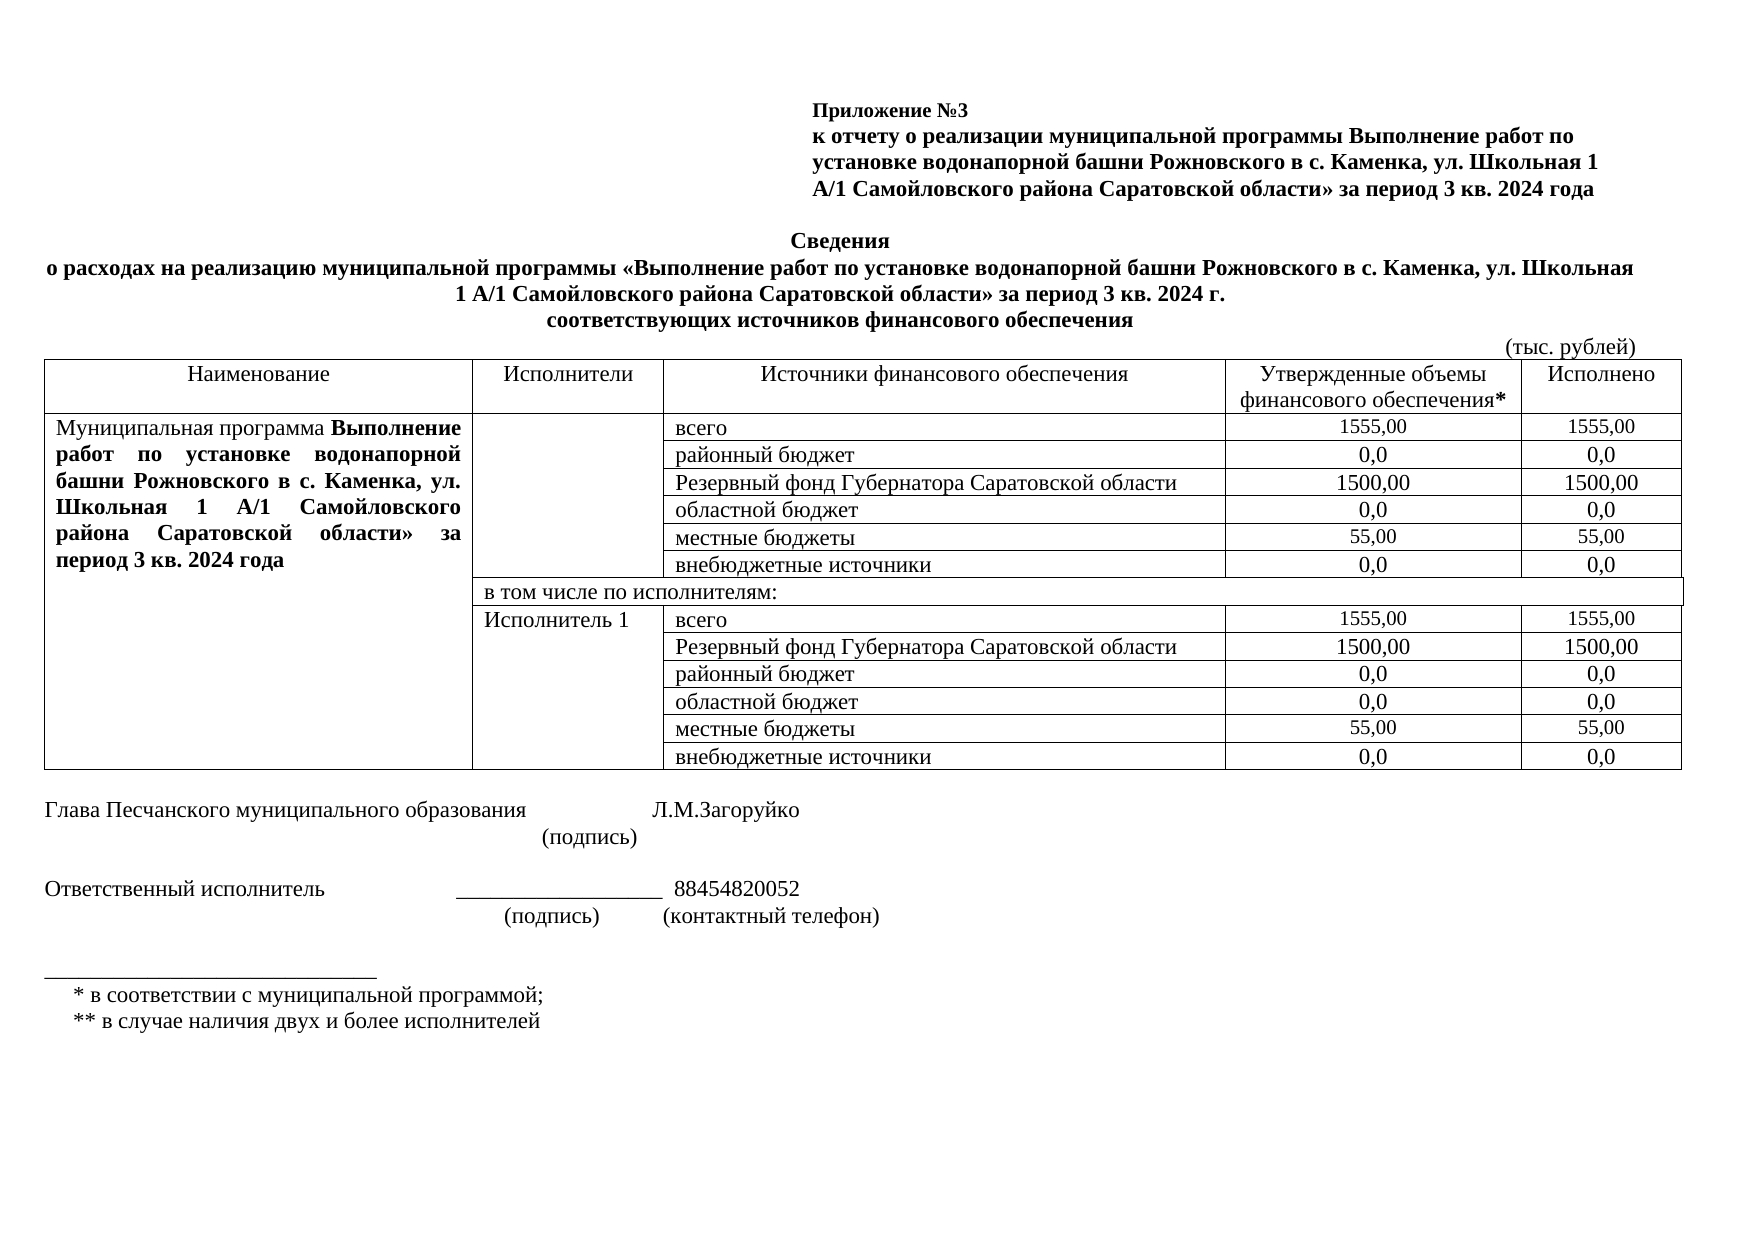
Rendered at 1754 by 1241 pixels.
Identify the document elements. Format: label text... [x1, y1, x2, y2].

table_cell всего [664, 414, 1225, 440]
table_cell 0,0 [1226, 441, 1521, 468]
table_header Источники финансового обеспечения [664, 360, 1225, 413]
table_cell Муниципальная программа Выполнение работ по установке водонапорной башни Рожновского в с. Каменка, ул. Школьная 1 А/1 Самойловского района Саратовской области» за период 3 кв. 2024 года [45, 414, 472, 769]
table_cell местные бюджеты [664, 715, 1225, 742]
table_cell Исполнитель 1 [473, 606, 663, 769]
text (тыс. рублей) [44, 333, 1636, 359]
table_header Наименование [45, 360, 472, 413]
table_cell 1555,00 [1226, 606, 1521, 632]
table_header Исполнители [473, 360, 663, 413]
table_cell 55,00 [1522, 524, 1681, 550]
table_cell районный бюджет [664, 661, 1225, 687]
table_cell 1555,00 [1226, 414, 1521, 440]
text к отчету о реализации муниципальной программы Выполнение работ по установке водонапорной башни Рожновского в с. Каменка, ул. Школьная 1 А/1 Самойловского района Саратовской области» за период 3 кв. 2024 года [812, 122, 1636, 201]
table_cell 0,0 [1522, 551, 1681, 577]
text _____________________________ [44, 954, 1636, 981]
table_cell 0,0 [1522, 496, 1681, 522]
text (подпись) (контактный телефон) [44, 902, 1636, 928]
table_cell внебюджетные источники [664, 743, 1225, 769]
table_header Исполнено [1522, 360, 1681, 413]
text Глава Песчанского муниципального образования Л.М.Загоруйко [44, 796, 1636, 823]
table_cell в том числе по исполнителям: [473, 578, 1683, 605]
table_cell областной бюджет [664, 496, 1225, 522]
table_cell [473, 414, 663, 577]
table_cell 55,00 [1226, 715, 1521, 742]
text о расходах на реализацию муниципальной программы «Выполнение работ по установке водонапорной башни Рожновского в с. Каменка, ул. Школьная 1 А/1 Самойловского района Саратовской области» за период 3 кв. 2024 г. [44, 254, 1636, 306]
table_cell Резервный фонд Губернатора Саратовской области [664, 633, 1225, 659]
table_cell 55,00 [1522, 715, 1681, 742]
text Ответственный исполнитель __________________ 88454820052 [44, 876, 1636, 902]
table_cell 0,0 [1226, 551, 1521, 577]
text ** в случае наличия двух и более исполнителей [44, 1007, 1636, 1034]
table_cell внебюджетные источники [664, 551, 1225, 577]
table_cell всего [664, 606, 1225, 632]
table_cell 55,00 [1226, 524, 1521, 550]
table_cell 1500,00 [1226, 633, 1521, 659]
table_cell 0,0 [1226, 496, 1521, 522]
table_cell областной бюджет [664, 688, 1225, 714]
table_cell 0,0 [1522, 743, 1681, 769]
table_cell 1500,00 [1522, 633, 1681, 659]
table_cell 0,0 [1522, 688, 1681, 714]
table_cell 1500,00 [1522, 469, 1681, 495]
table_cell местные бюджеты [664, 524, 1225, 550]
table_cell 0,0 [1226, 661, 1521, 687]
table_cell 0,0 [1226, 688, 1521, 714]
text Сведения [44, 227, 1636, 254]
table_cell 0,0 [1522, 661, 1681, 687]
table_cell 1555,00 [1522, 606, 1681, 632]
table_cell районный бюджет [664, 441, 1225, 468]
table_cell Резервный фонд Губернатора Саратовской области [664, 469, 1225, 495]
text Приложение №3 [812, 98, 1636, 122]
table_cell 0,0 [1522, 441, 1681, 468]
table_header Утвержденные объемы финансового обеспечения* [1226, 360, 1521, 413]
text (подпись) [44, 823, 1636, 849]
table_cell 0,0 [1226, 743, 1521, 769]
table_cell 1500,00 [1226, 469, 1521, 495]
text * в соответствии с муниципальной программой; [44, 981, 1636, 1007]
table_cell 1555,00 [1522, 414, 1681, 440]
text соответствующих источников финансового обеспечения [44, 306, 1636, 333]
